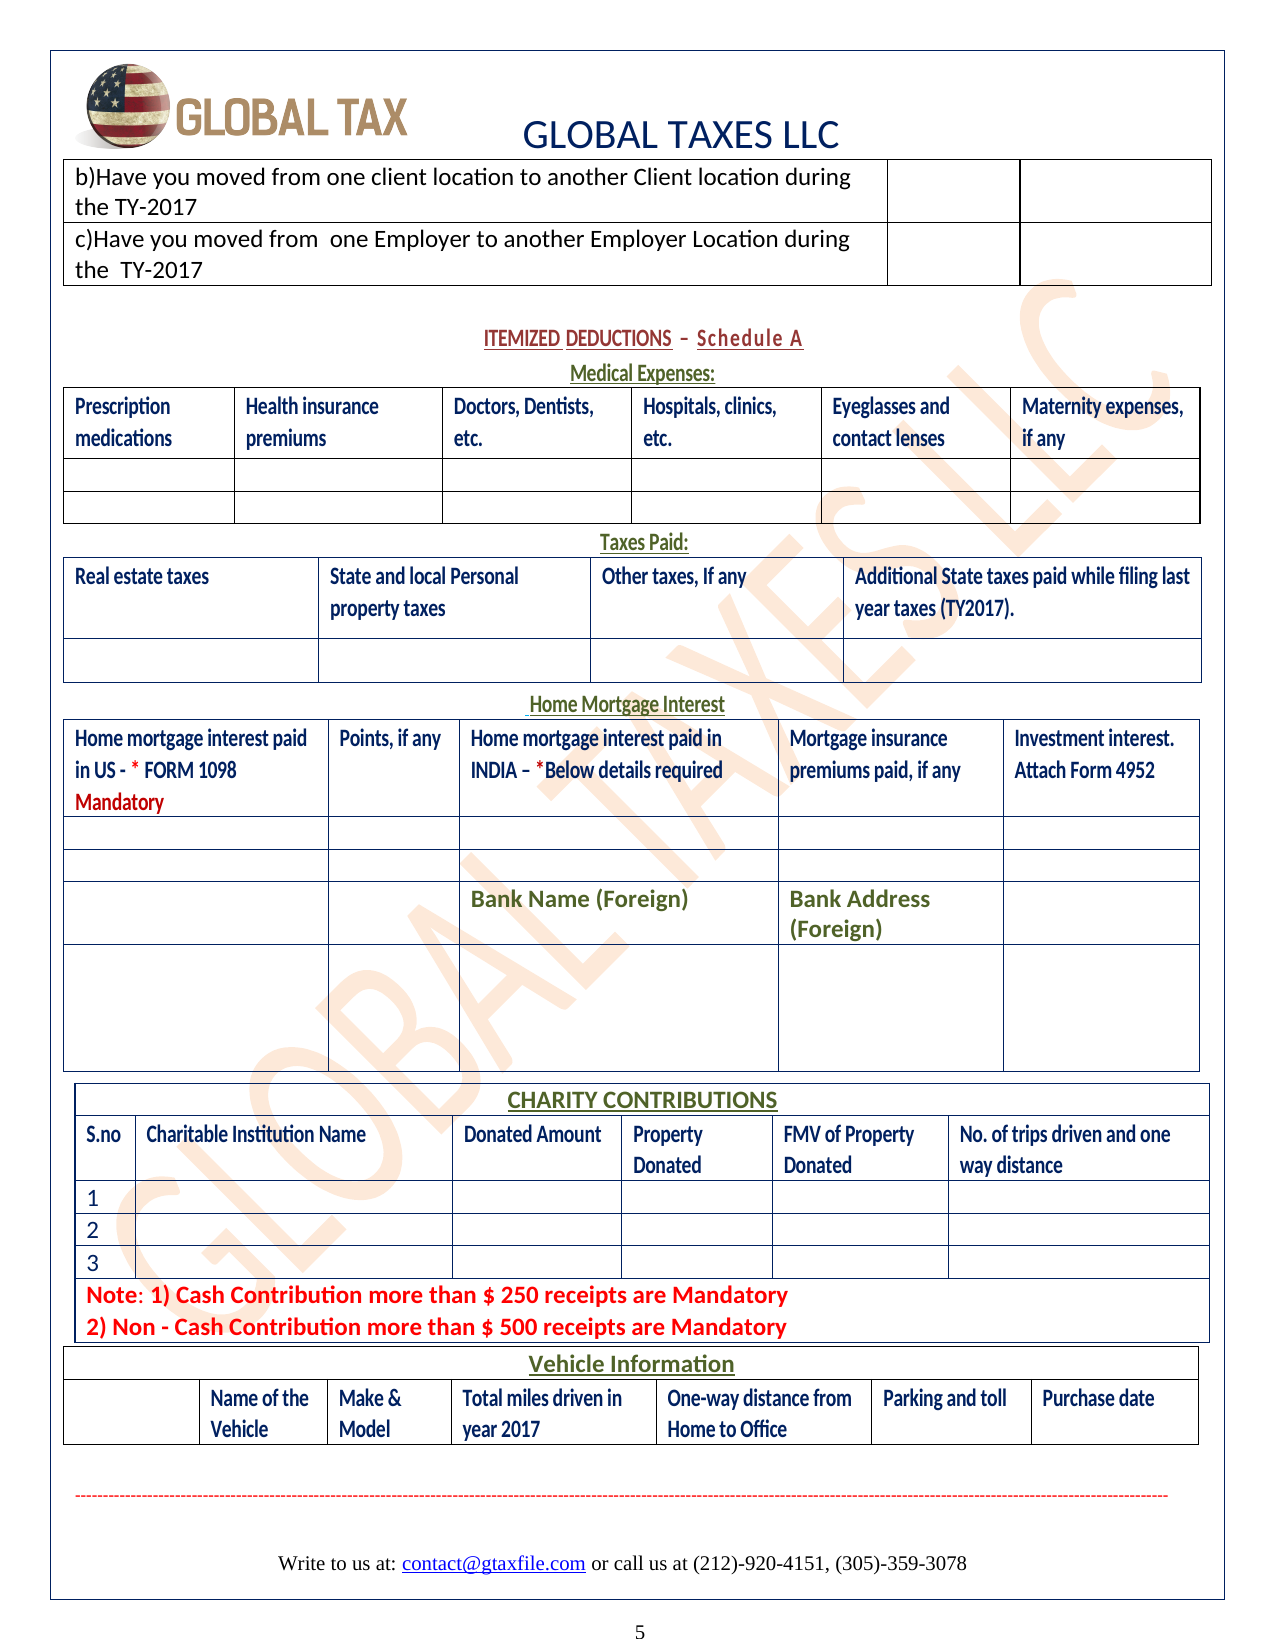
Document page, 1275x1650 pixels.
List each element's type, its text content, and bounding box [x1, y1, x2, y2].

table_cell [949, 1181, 1209, 1213]
table_header State and local Personal property taxes [319, 558, 590, 637]
table_cell [329, 850, 459, 881]
table_header CHARITY CONTRIBUTIONS [76, 1084, 1209, 1115]
table_cell [779, 817, 1003, 849]
table_cell [822, 492, 1010, 523]
table_cell [329, 817, 459, 849]
table_cell Bank Address (Foreign) [779, 882, 1003, 944]
table_cell Parking and toll [872, 1380, 1031, 1444]
table_cell Make & Model [328, 1380, 451, 1444]
table_cell [453, 1181, 621, 1213]
table_cell c)Have you moved from one Employer to another Employer Location during the TY-2017 [64, 223, 887, 285]
text ITEMIZED DEDUCTIONS – Schedule A [85, 321, 1200, 353]
table_cell [773, 1181, 948, 1213]
table_cell [1004, 945, 1199, 1071]
table_cell [779, 945, 1003, 1071]
table_cell [844, 639, 1201, 682]
table_cell Purchase date [1032, 1380, 1198, 1444]
table_cell b)Have you moved from one client location to another Client location during the TY-2017 [64, 160, 887, 222]
table_cell [591, 639, 843, 682]
table_cell Name of the Vehicle [200, 1380, 327, 1444]
text Medical Expenses: [85, 356, 1200, 387]
table_cell [329, 945, 459, 1071]
table_cell [64, 850, 328, 881]
table_cell [453, 1246, 621, 1278]
table_cell [64, 492, 234, 523]
table_cell [64, 882, 328, 944]
table_cell [773, 1246, 948, 1278]
table_cell 1 [76, 1181, 135, 1213]
table_cell [329, 882, 459, 944]
picture [75, 63, 408, 149]
table_cell [136, 1181, 452, 1213]
table_header Investment interest. Attach Form 4952 [1004, 720, 1199, 816]
table_cell [622, 1214, 772, 1245]
table_cell [1004, 850, 1199, 881]
table_cell [319, 639, 590, 682]
table_header Home mortgage interest paid in INDIA – *Below details required [460, 720, 778, 816]
text Home Mortgage Interest [450, 687, 1200, 719]
table_cell [64, 945, 328, 1071]
table_cell [1011, 459, 1199, 491]
table_cell [64, 459, 234, 491]
table_header Home mortgage interest paid in US - * FORM 1098 Mandatory [64, 720, 328, 816]
table_header Vehicle Information [64, 1347, 1198, 1379]
table_cell [460, 850, 778, 881]
table_cell Bank Name (Foreign) [460, 882, 778, 944]
table_header Additional State taxes paid while filing last year taxes (TY2017). [844, 558, 1201, 637]
table_cell [622, 1181, 772, 1213]
table_header Prescription medications [64, 388, 234, 458]
table_cell 3 [76, 1246, 135, 1278]
table_cell Note: 1) Cash Contribution more than $ 250 receipts are Mandatory 2) Non - Cash Contribution more than $ 500 receipts are Mandatory [76, 1279, 1209, 1342]
table_cell FMV of Property Donated [773, 1116, 948, 1180]
table_cell [235, 459, 442, 491]
table_cell 2 [76, 1214, 135, 1245]
table_cell [632, 459, 821, 491]
text Taxes Paid: [525, 525, 1200, 557]
table_header Mortgage insurance premiums paid, if any [779, 720, 1003, 816]
table_cell [1021, 223, 1211, 285]
table_header Points, if any [329, 720, 459, 816]
table_cell Property Donated [622, 1116, 772, 1180]
table_cell One-way distance from Home to Office [657, 1380, 871, 1444]
table_cell [136, 1246, 452, 1278]
table_cell [443, 492, 631, 523]
table_cell S.no [76, 1116, 135, 1180]
table_cell [888, 160, 1019, 222]
table_cell [460, 945, 778, 1071]
table_cell [622, 1246, 772, 1278]
table_cell [64, 1380, 199, 1444]
table_header Eyeglasses and contact lenses [822, 388, 1010, 458]
table_cell [443, 459, 631, 491]
table_header Real estate taxes [64, 558, 318, 637]
table_cell Total miles driven in year 2017 [452, 1380, 656, 1444]
table_header Health insurance premiums [235, 388, 442, 458]
table_header Hospitals, clinics, etc. [632, 388, 821, 458]
table_cell [64, 639, 318, 682]
table_cell [632, 492, 821, 523]
table_cell [1004, 882, 1199, 944]
table_header Other taxes, If any [591, 558, 843, 637]
table_cell [949, 1214, 1209, 1245]
table_cell [136, 1214, 452, 1245]
table_header Maternity expenses, if any [1011, 388, 1199, 458]
table_cell [773, 1214, 948, 1245]
table_cell [888, 223, 1019, 285]
table_cell [1011, 492, 1199, 523]
table_cell Charitable Institution Name [136, 1116, 452, 1180]
table_cell [822, 459, 1010, 491]
table_header Doctors, Dentists, etc. [443, 388, 631, 458]
table_cell [1021, 160, 1211, 222]
table_cell [1004, 817, 1199, 849]
table_cell [64, 817, 328, 849]
table_cell [779, 850, 1003, 881]
table_cell [460, 817, 778, 849]
table_cell [235, 492, 442, 523]
table_cell Donated Amount [453, 1116, 621, 1180]
table_cell No. of trips driven and one way distance [949, 1116, 1209, 1180]
table_cell [453, 1214, 621, 1245]
table_cell [949, 1246, 1209, 1278]
